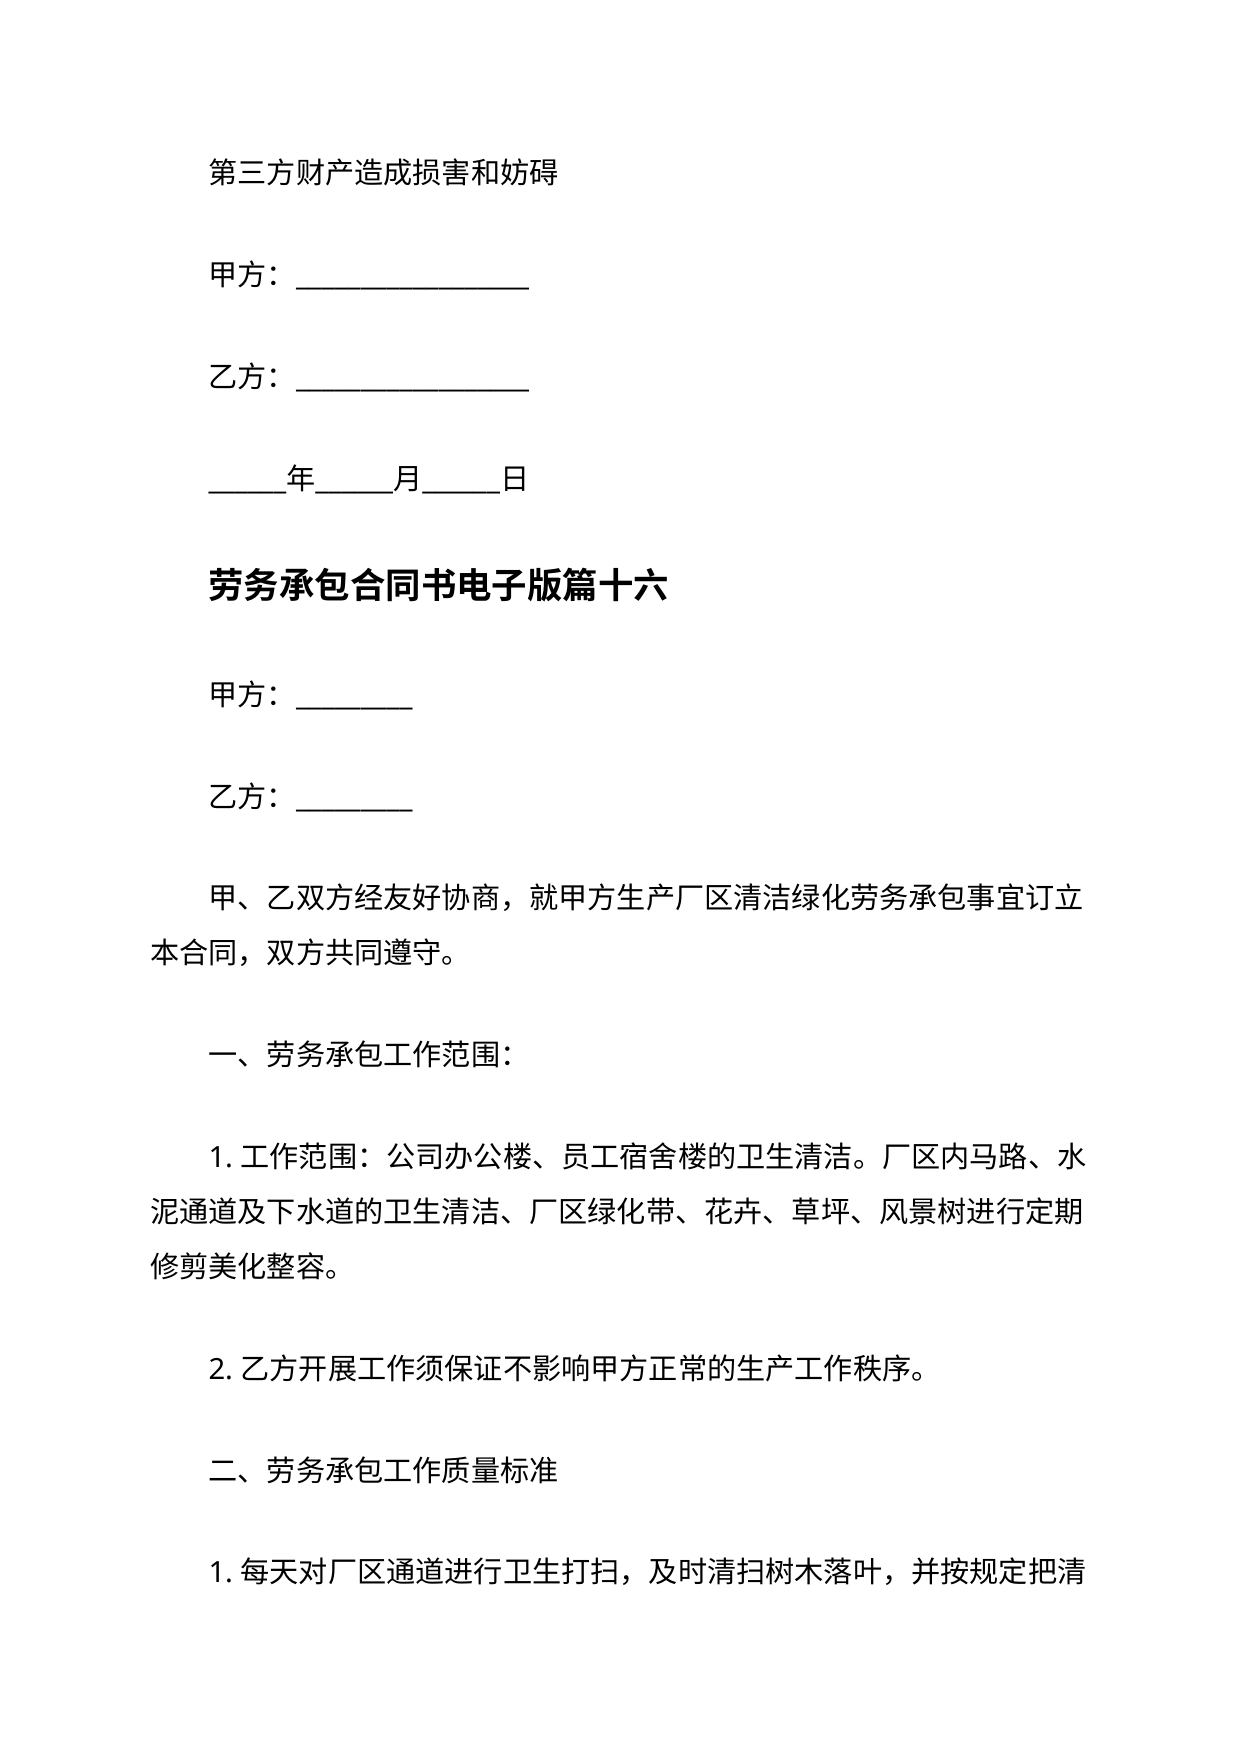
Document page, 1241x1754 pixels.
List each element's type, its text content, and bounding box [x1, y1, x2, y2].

text 二、劳务承包工作质量标准 [150, 1447, 1090, 1489]
text ______年______月______日 [150, 456, 1090, 498]
text 甲方：_________ [150, 671, 1090, 713]
text 乙方：__________________ [150, 354, 1090, 396]
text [150, 1549, 1090, 1591]
text 乙方：_________ [150, 773, 1090, 816]
text 1. 工作范围：公司办公楼、员工宿舍楼的卫生清洁。厂区内马路、水泥通道及下水道的卫生清洁、厂区绿化带、花卉、草坪、风景树进行定期修剪美化整容。 [150, 1133, 1090, 1286]
text 甲、乙双方经友好协商，就甲方生产厂区清洁绿化劳务承包事宜订立本合同，双方共同遵守。 [150, 875, 1090, 972]
text 一、劳务承包工作范围： [150, 1032, 1090, 1074]
text 2. 乙方开展工作须保证不影响甲方正常的生产工作秩序。 [150, 1345, 1090, 1388]
text 劳务承包合同书电子版篇十六 [150, 558, 1090, 609]
text 甲方：__________________ [150, 252, 1090, 294]
text 第三方财产造成损害和妨碍 [150, 150, 1090, 192]
